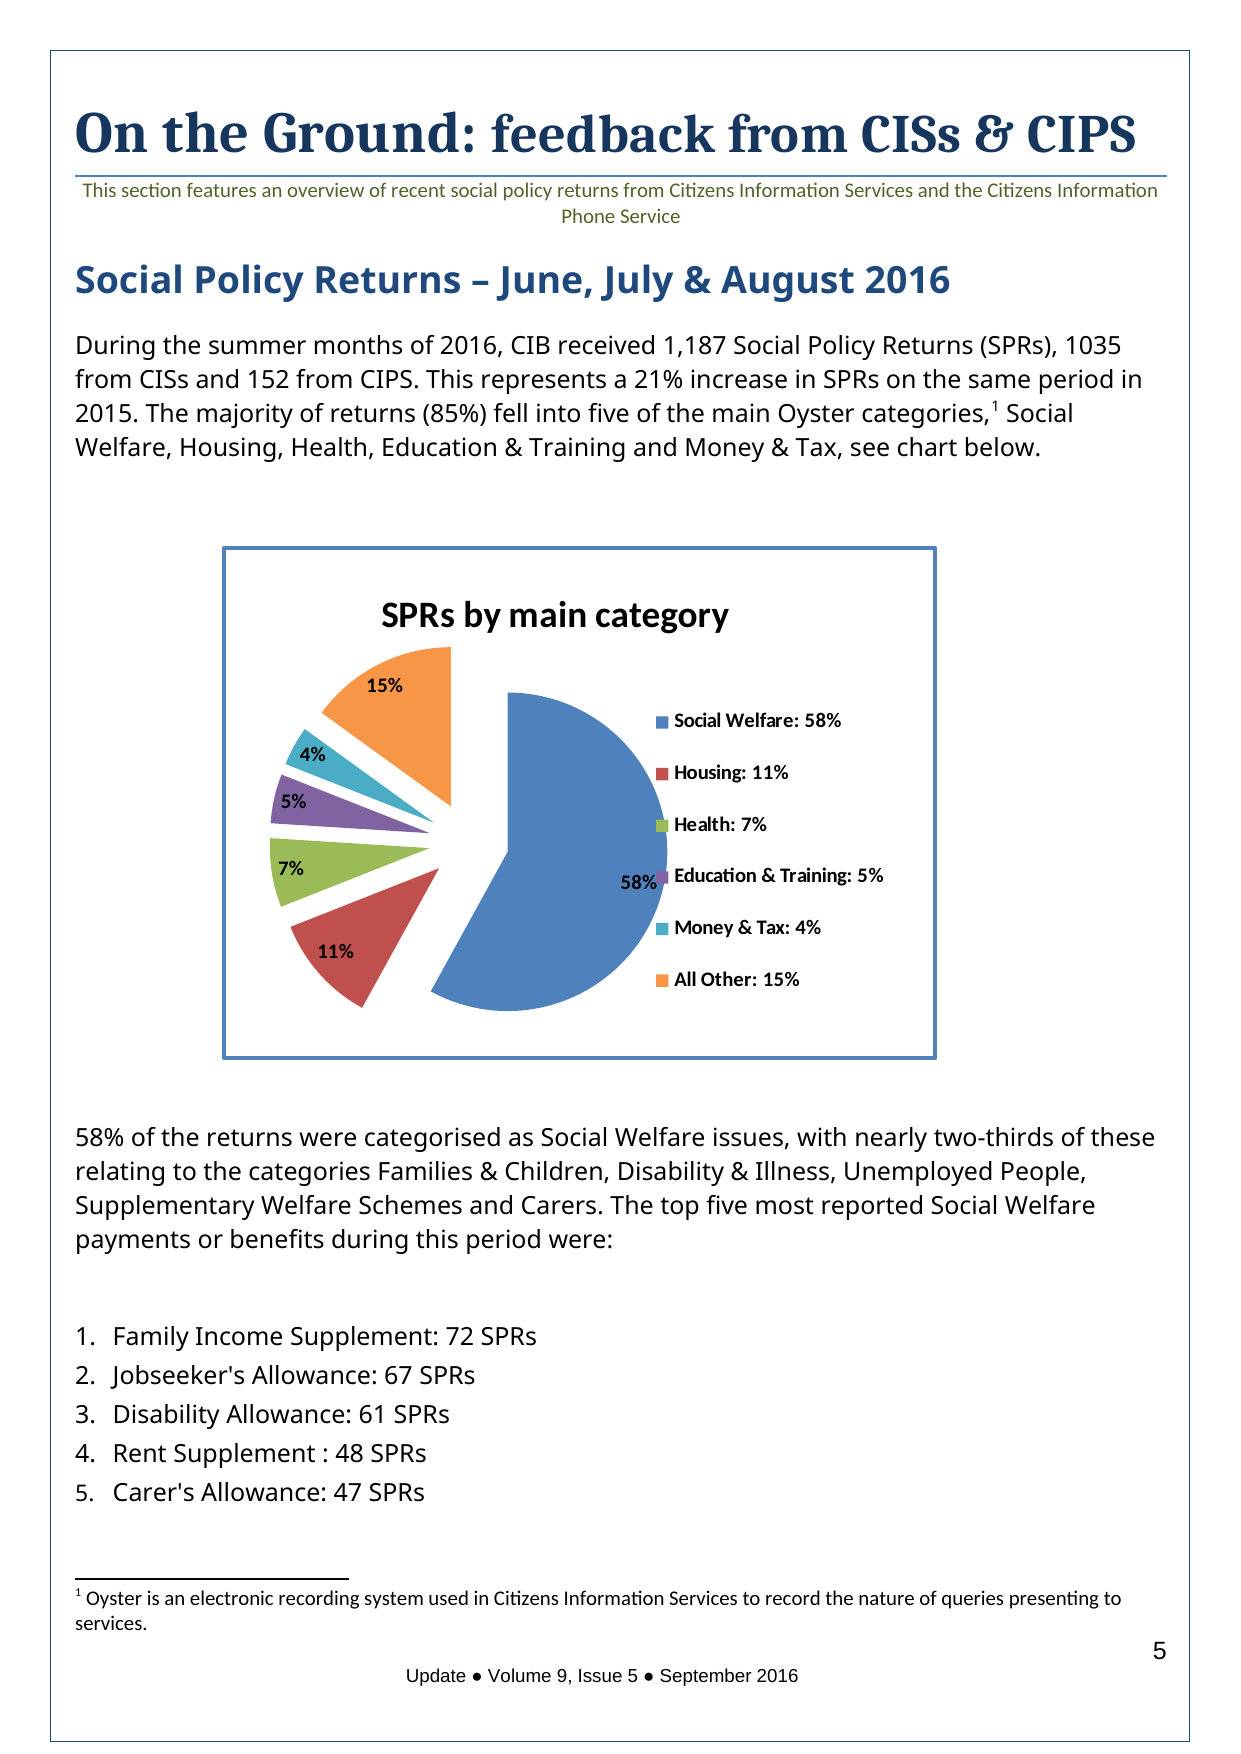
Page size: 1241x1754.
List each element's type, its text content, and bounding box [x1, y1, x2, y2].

list Rent Supplement : 48 SPRs [75, 1436, 1167, 1470]
subtitle On the Ground: feedback from CISs & CIPS [75, 100, 1167, 175]
text This section features an overview of recent social policy returns from Citizens Information Services and the Citizens Information Phone Service [75, 177, 1167, 228]
list Family Income Supplement: 72 SPRs [75, 1318, 1167, 1352]
list Jobseeker's Allowance: 67 SPRs [75, 1357, 1167, 1391]
list Disability Allowance: 61 SPRs [75, 1397, 1167, 1431]
text Social Policy Returns – June, July & August 2016 During the summer months of 2016, CIB received 1,187 Social Policy Returns (SPRs), 1035 from CISs and 152 from CIPS. This represents a 21% increase in SPRs on the same period in 2015. The majority of returns (85%) fell into five of the main Oyster categories, Social Welfare, Housing, Health, Education & Training and Money & Tax, see chart below. [75, 254, 1167, 464]
list Carer's Allowance: 47 SPRs [75, 1475, 1167, 1541]
text 58% of the returns were categorised as Social Welfare issues, with nearly two-thirds of these relating to the categories Families & Children, Disability & Illness, Unemployed People, Supplementary Welfare Schemes and Carers. The top five most reported Social Welfare payments or benefits during this period were: [75, 1119, 1167, 1256]
